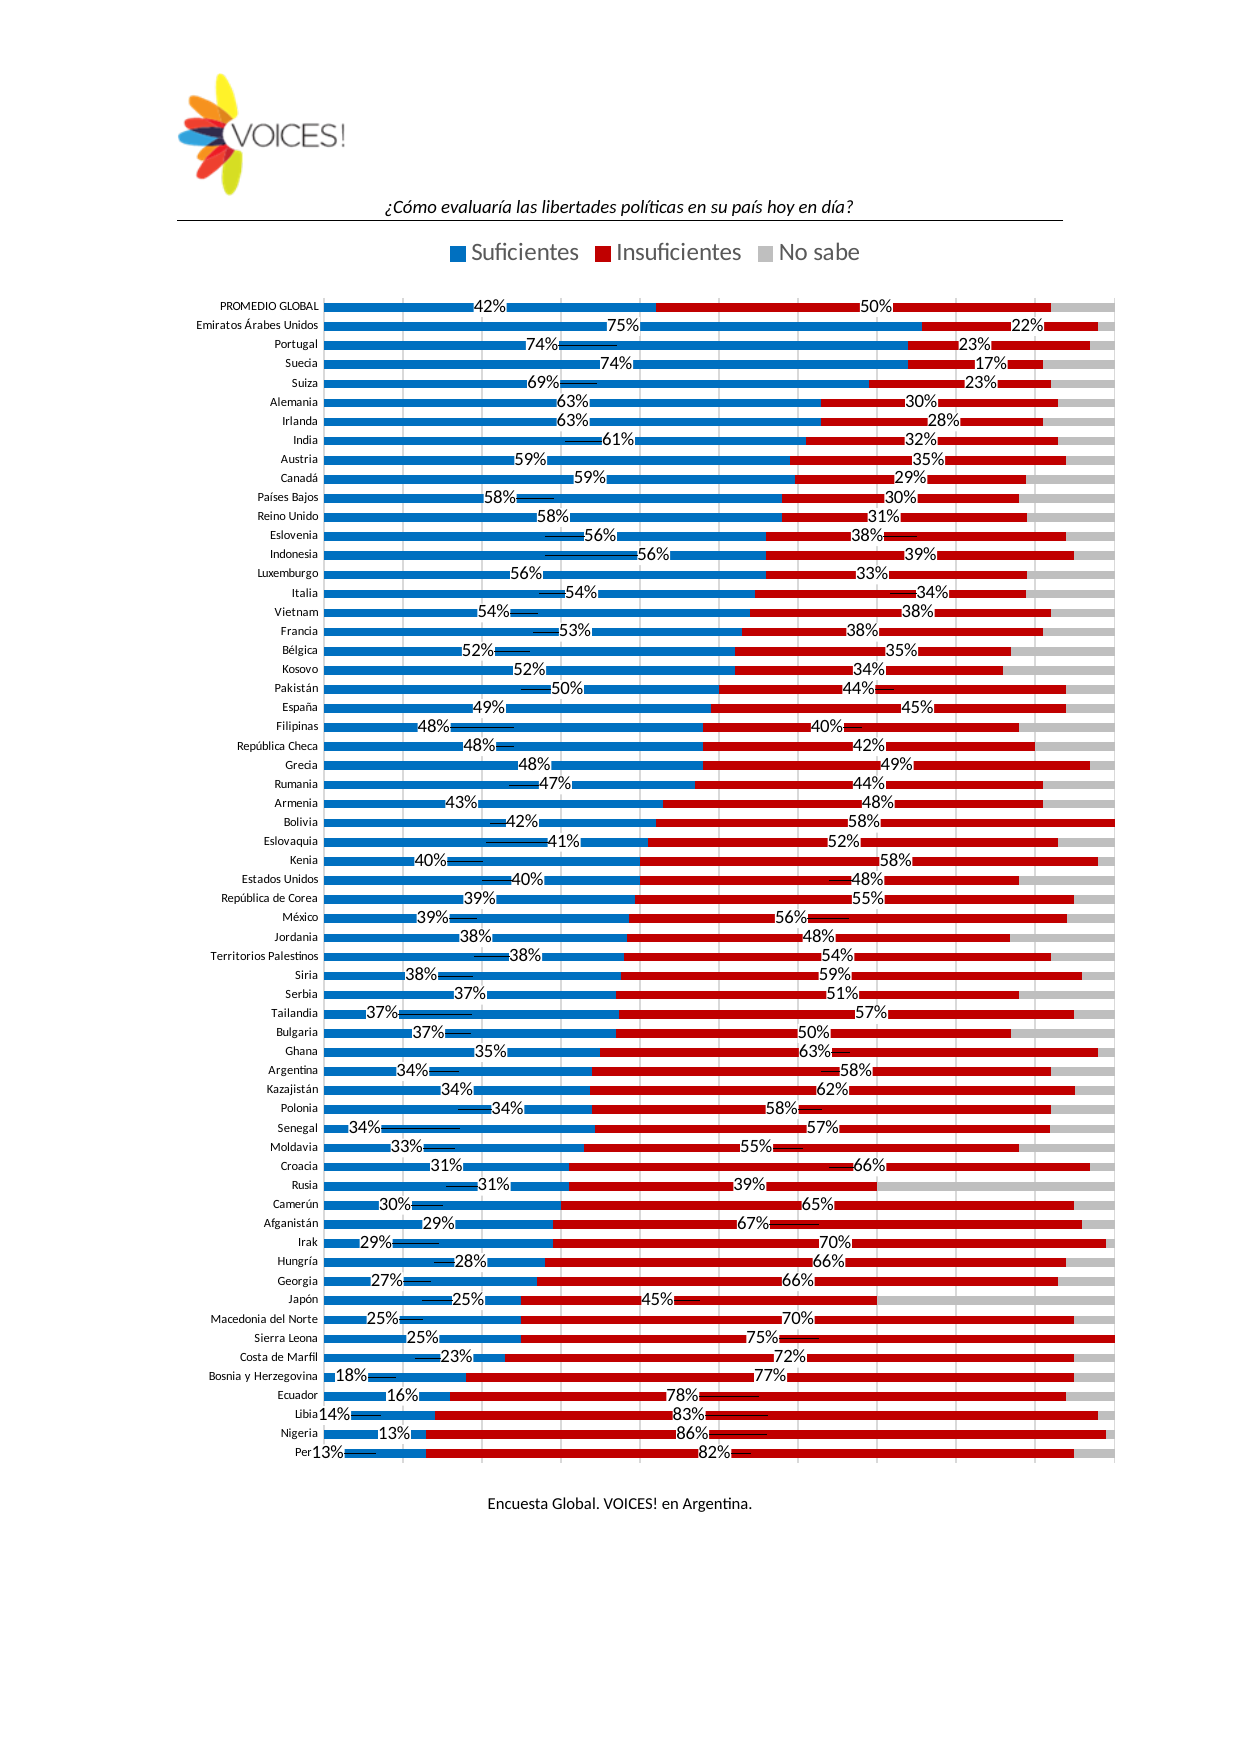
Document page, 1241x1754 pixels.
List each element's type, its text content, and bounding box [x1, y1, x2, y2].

text Encuesta Global. VOICES! en Argentina. [177, 1493, 1063, 1513]
picture [177, 73, 345, 196]
text ¿Cómo evaluaría las libertades políticas en su país hoy en día? [177, 195, 1063, 220]
